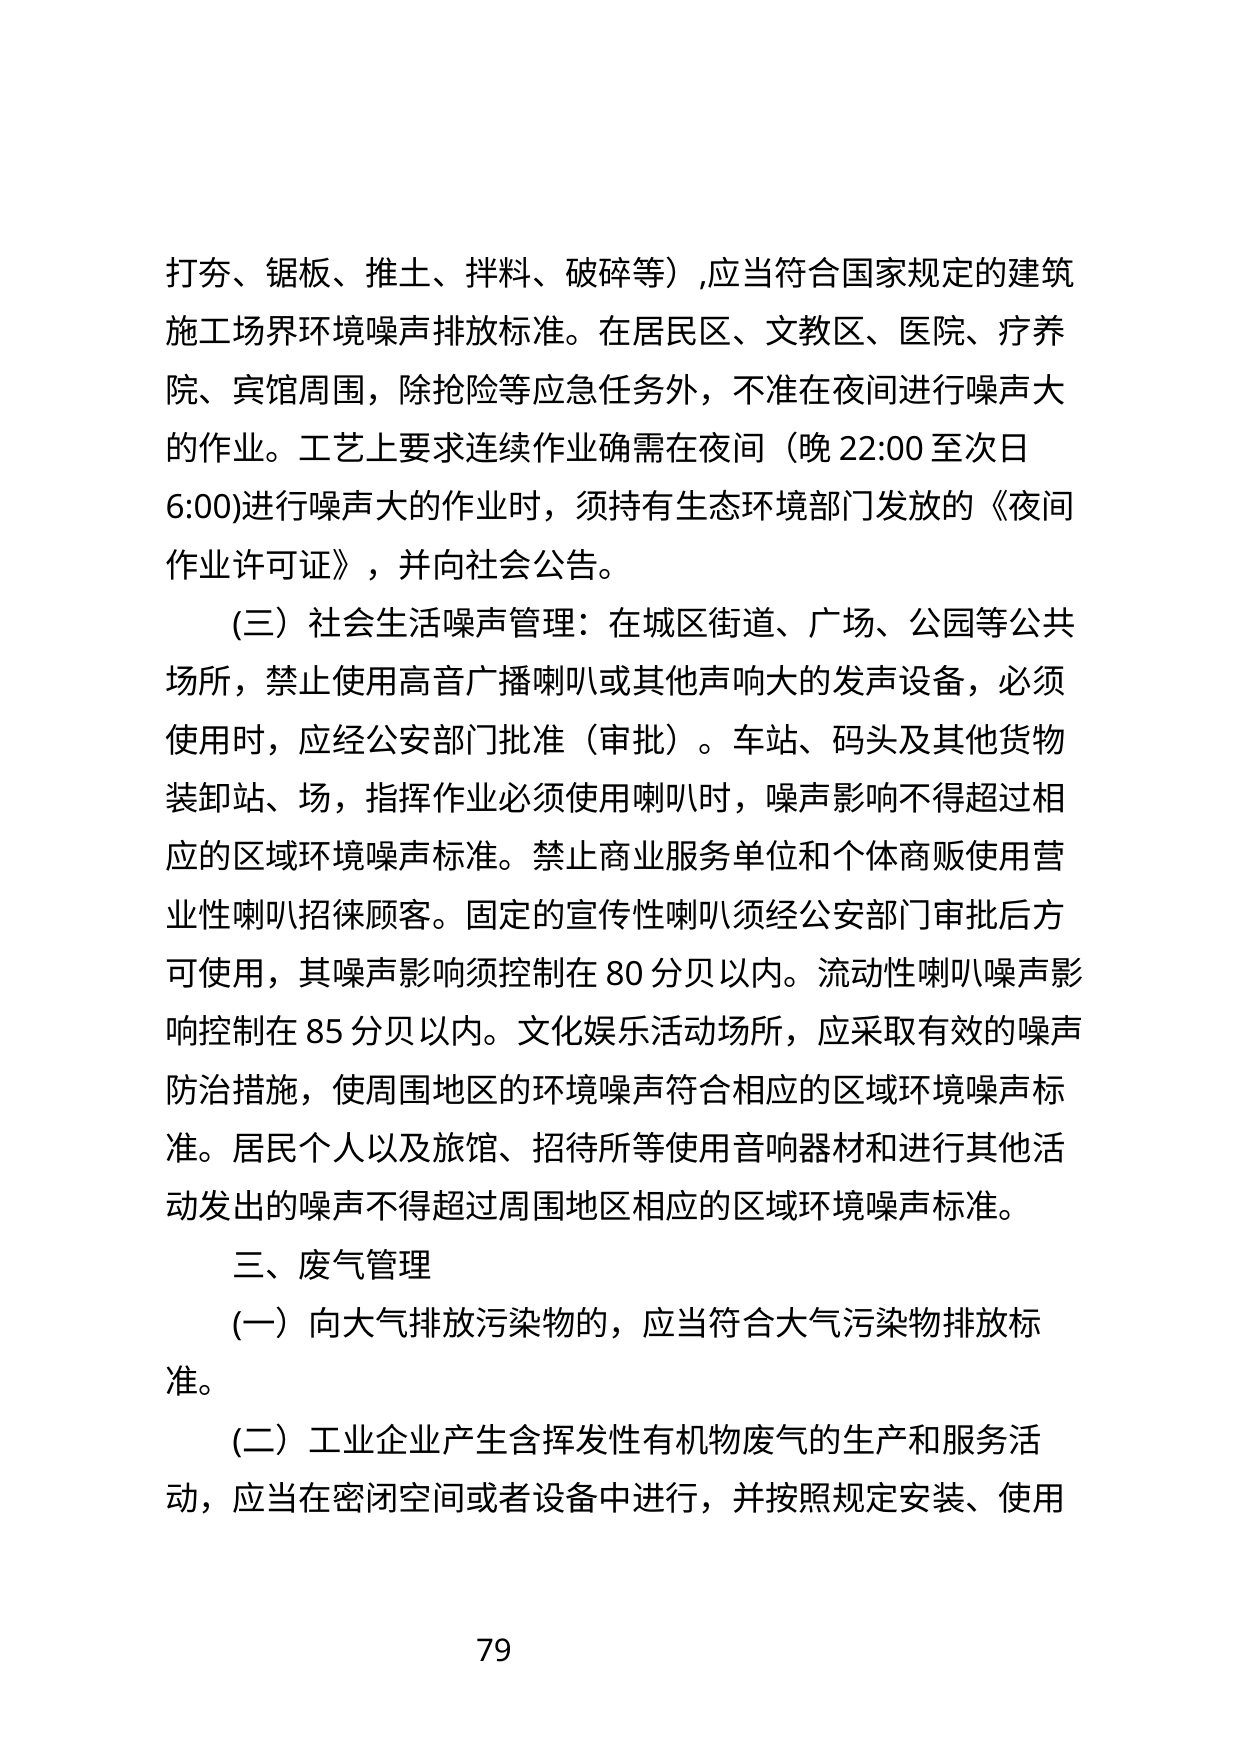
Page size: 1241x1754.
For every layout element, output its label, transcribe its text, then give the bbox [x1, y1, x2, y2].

text 三、废气管理 [165, 1230, 1087, 1289]
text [165, 239, 1087, 589]
text (三）社会生活噪声管理：在城区街道、广场、公园等公共场所，禁止使用高音广播喇叭或其他声响大的发声设备，必须使用时，应经公安部门批准（审批）。车站、码头及其他货物装卸站、场，指挥作业必须使用喇叭时，噪声影响不得超过相应的区域环境噪声标准。禁止商业服务单位和个体商贩使用营业性喇叭招徕顾客。固定的宣传性喇叭须经公安部门审批后方可使用，其噪声影响须控制在80分贝以内。流动性喇叭噪声影响控制在85分贝以内。文化娱乐活动场所，应采取有效的噪声防治措施，使周围地区的环境噪声符合相应的区域环境噪声标准。居民个人以及旅馆、招待所等使用音响器材和进行其他活动发出的噪声不得超过周围地区相应的区域环境噪声标准。 [165, 589, 1087, 1230]
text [165, 1405, 1087, 1522]
text (一）向大气排放污染物的，应当符合大气污染物排放标准。 [165, 1289, 1087, 1405]
